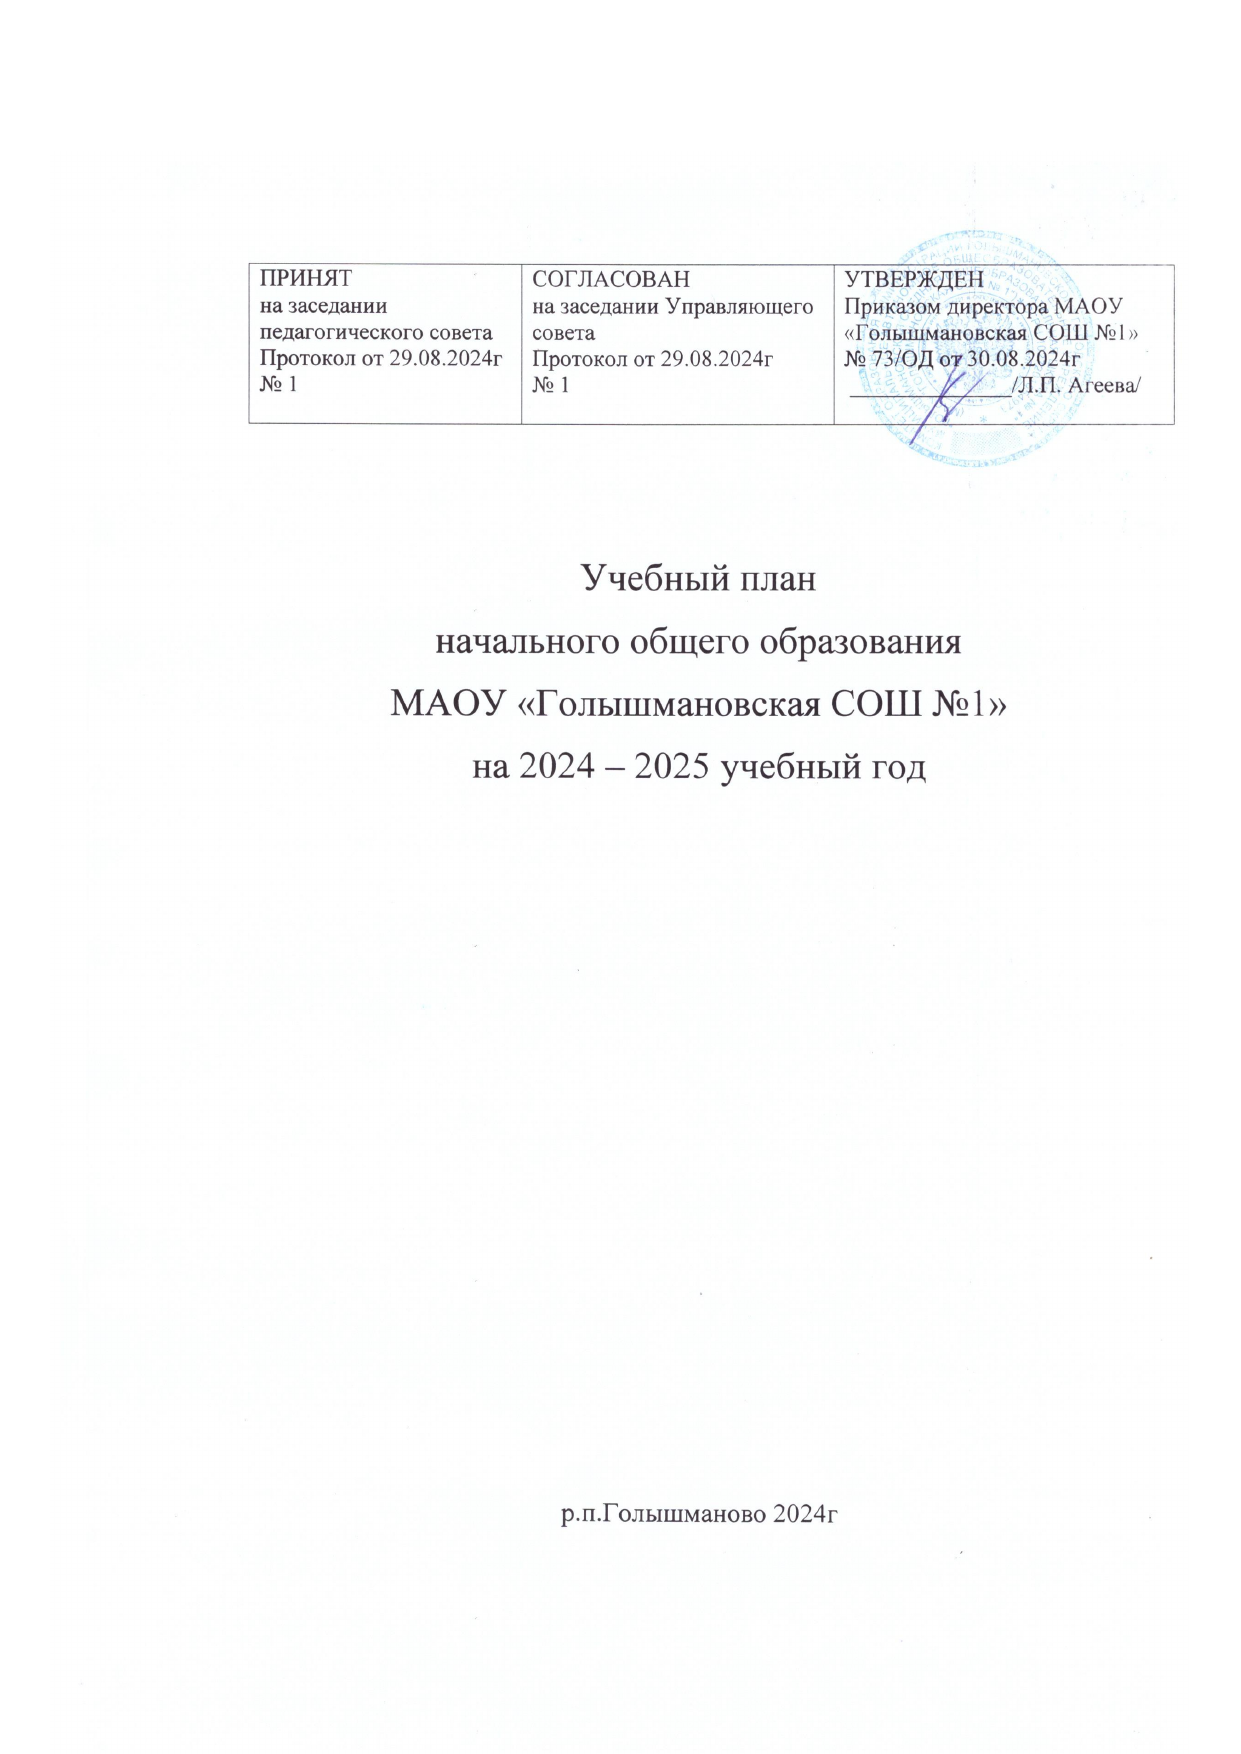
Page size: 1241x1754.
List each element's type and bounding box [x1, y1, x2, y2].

picture [49, 151, 1189, 1754]
